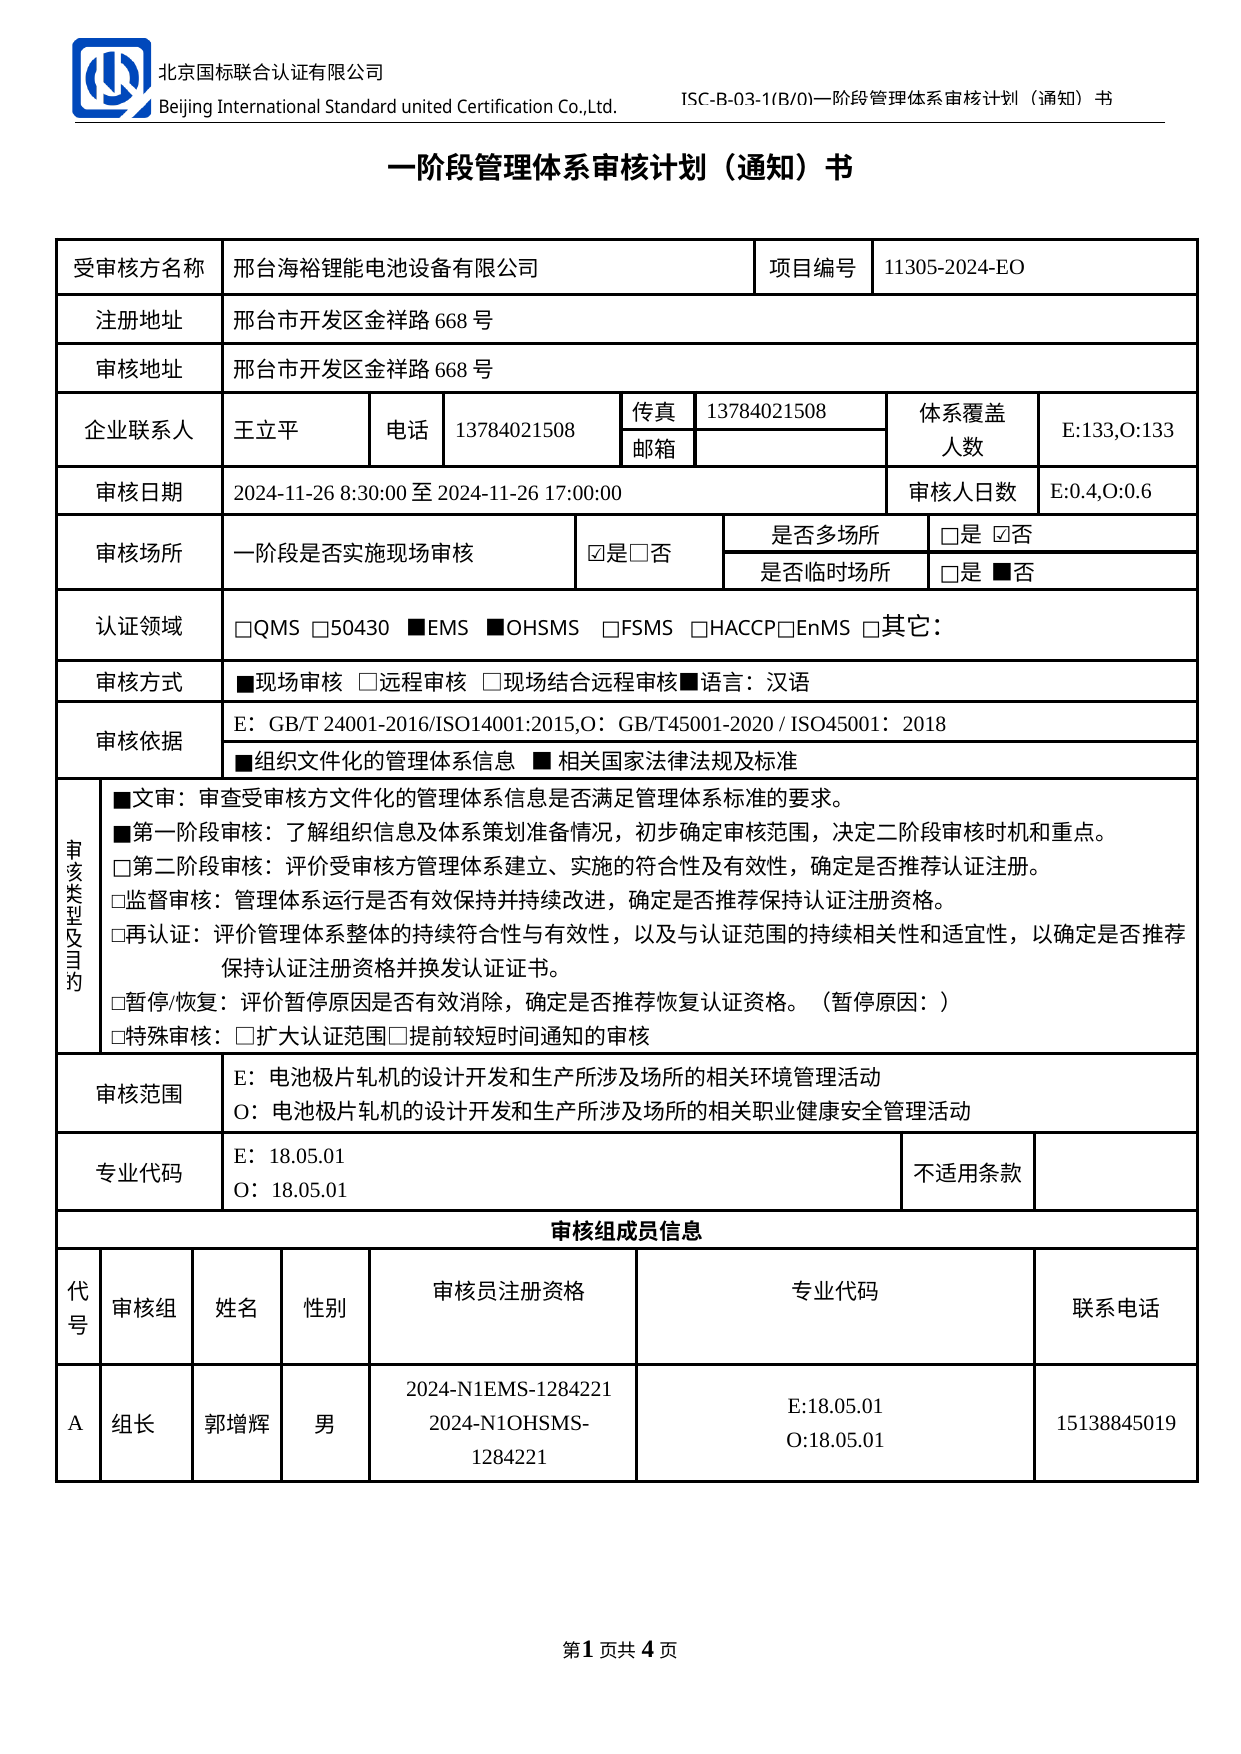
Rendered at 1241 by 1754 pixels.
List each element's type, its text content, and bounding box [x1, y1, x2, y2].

table_cell ■文审：审查受审核方文件化的管理体系信息是否满足管理体系标准的要求。 ■第一阶段审核：了解组织信息及体系策划准备情况，初步确定审核范围，决定二阶段审核时机和重点。 □第二阶段审核：评价受审核方管理体系建立、实施的符合性及有效性，确定是否推荐认证注册。 □监督审核：管理体系运行是否有效保持并持续改进，确定是否推荐保持认证注册资格。 □再认证：评价管理体系整体的持续符合性与有效性，以及与认证范围的持续相关性和适宜性，以确定是否推荐保持认证注册资格并换发认证证书。 □暂停/恢复：评价暂停原因是否有效消除，确定是否推荐恢复认证资格。（暂停原因：） □特殊审核：□扩大认证范围□提前较短时间通知的审核 [102, 780, 1196, 1052]
table_cell 审核日期 [58, 468, 221, 513]
table_cell 15138845019 [1036, 1366, 1196, 1479]
table_cell [1036, 1134, 1196, 1209]
table_cell 邢台市开发区金祥路668号 [224, 296, 1196, 342]
table_cell E:133,O:133 [1040, 394, 1196, 465]
table_cell 审核人日数 [888, 468, 1037, 513]
table_cell 代号 [58, 1250, 99, 1363]
table_cell 审核组 [102, 1250, 191, 1363]
table_cell 审核类型及目的 [58, 780, 99, 1052]
table_cell 联系电话 [1036, 1250, 1196, 1363]
table_cell 2024-N1EMS-1284221 2024-N1OHSMS-1284221 [371, 1366, 635, 1479]
table_cell E：GB/T 24001-2016/ISO14001:2015,O：GB/T45001-2020 / ISO45001：2018 [224, 703, 1196, 740]
table_cell E：18.05.01 O：18.05.01 [224, 1134, 900, 1209]
table_cell 企业联系人 [58, 394, 221, 465]
table_cell 13784021508 [445, 394, 619, 465]
table_cell 是否多场所 [725, 516, 927, 550]
table_cell ☑是□否 [577, 516, 722, 587]
table_cell A [58, 1366, 99, 1479]
table_cell 注册地址 [58, 296, 221, 342]
table_cell 2024-11-26 8:30:00至2024-11-26 17:00:00 [224, 468, 885, 513]
table_cell 邮箱 [623, 431, 693, 465]
table_cell 郭增辉 [194, 1366, 280, 1479]
table_cell E:0.4,O:0.6 [1040, 468, 1196, 513]
table_cell 传真 [623, 394, 693, 428]
table_cell 13784021508 [697, 394, 885, 428]
table_cell 性别 [283, 1250, 368, 1363]
table_cell 专业代码 [58, 1134, 221, 1209]
table_cell 一阶段是否实施现场审核 [224, 516, 574, 587]
table_cell 审核依据 [58, 703, 221, 777]
table_cell ■现场审核 □远程审核 □现场结合远程审核■语言：汉语 [224, 662, 1196, 700]
table_cell 审核员注册资格 [371, 1250, 635, 1363]
table_cell 是否临时场所 [725, 554, 927, 587]
table_cell 审核组成员信息 [58, 1212, 1196, 1247]
table_cell 专业代码 [638, 1250, 1033, 1363]
table_cell [697, 431, 885, 465]
table_cell □QMS □50430 ■EMS ■OHSMS □FSMS □HACCP□EnMS □其它： [224, 591, 1196, 658]
table_header 邢台海裕锂能电池设备有限公司 [224, 241, 753, 293]
table_cell 电话 [371, 394, 442, 465]
table_cell 邢台市开发区金祥路668号 [224, 345, 1196, 391]
table_cell 认证领域 [58, 591, 221, 658]
table_cell □是 ■否 [930, 554, 1196, 587]
table_cell 王立平 [224, 394, 368, 465]
table_cell 审核场所 [58, 516, 221, 587]
table_header 项目编号 [756, 241, 871, 293]
text 一阶段管理体系审核计划（通知）书 [75, 131, 1165, 199]
table_cell E:18.05.01 O:18.05.01 [638, 1366, 1033, 1479]
table_cell 审核方式 [58, 662, 221, 700]
table_header 11305-2024-EO [874, 241, 1196, 293]
table_cell 不适用条款 [903, 1134, 1033, 1209]
table_cell E：电池极片轧机的设计开发和生产所涉及场所的相关环境管理活动 O：电池极片轧机的设计开发和生产所涉及场所的相关职业健康安全管理活动 [224, 1055, 1196, 1131]
table_cell 体系覆盖 人数 [888, 394, 1037, 465]
table_header 受审核方名称 [58, 241, 221, 293]
table_cell 组长 [102, 1366, 191, 1479]
table_cell 审核地址 [58, 345, 221, 391]
table_cell 审核范围 [58, 1055, 221, 1131]
table_cell 姓名 [194, 1250, 280, 1363]
picture [72, 38, 152, 118]
table_cell ■组织文件化的管理体系信息 ■ 相关国家法律法规及标准 [224, 743, 1196, 777]
table_cell 男 [283, 1366, 368, 1479]
table_cell □是 ☑否 [930, 516, 1196, 550]
